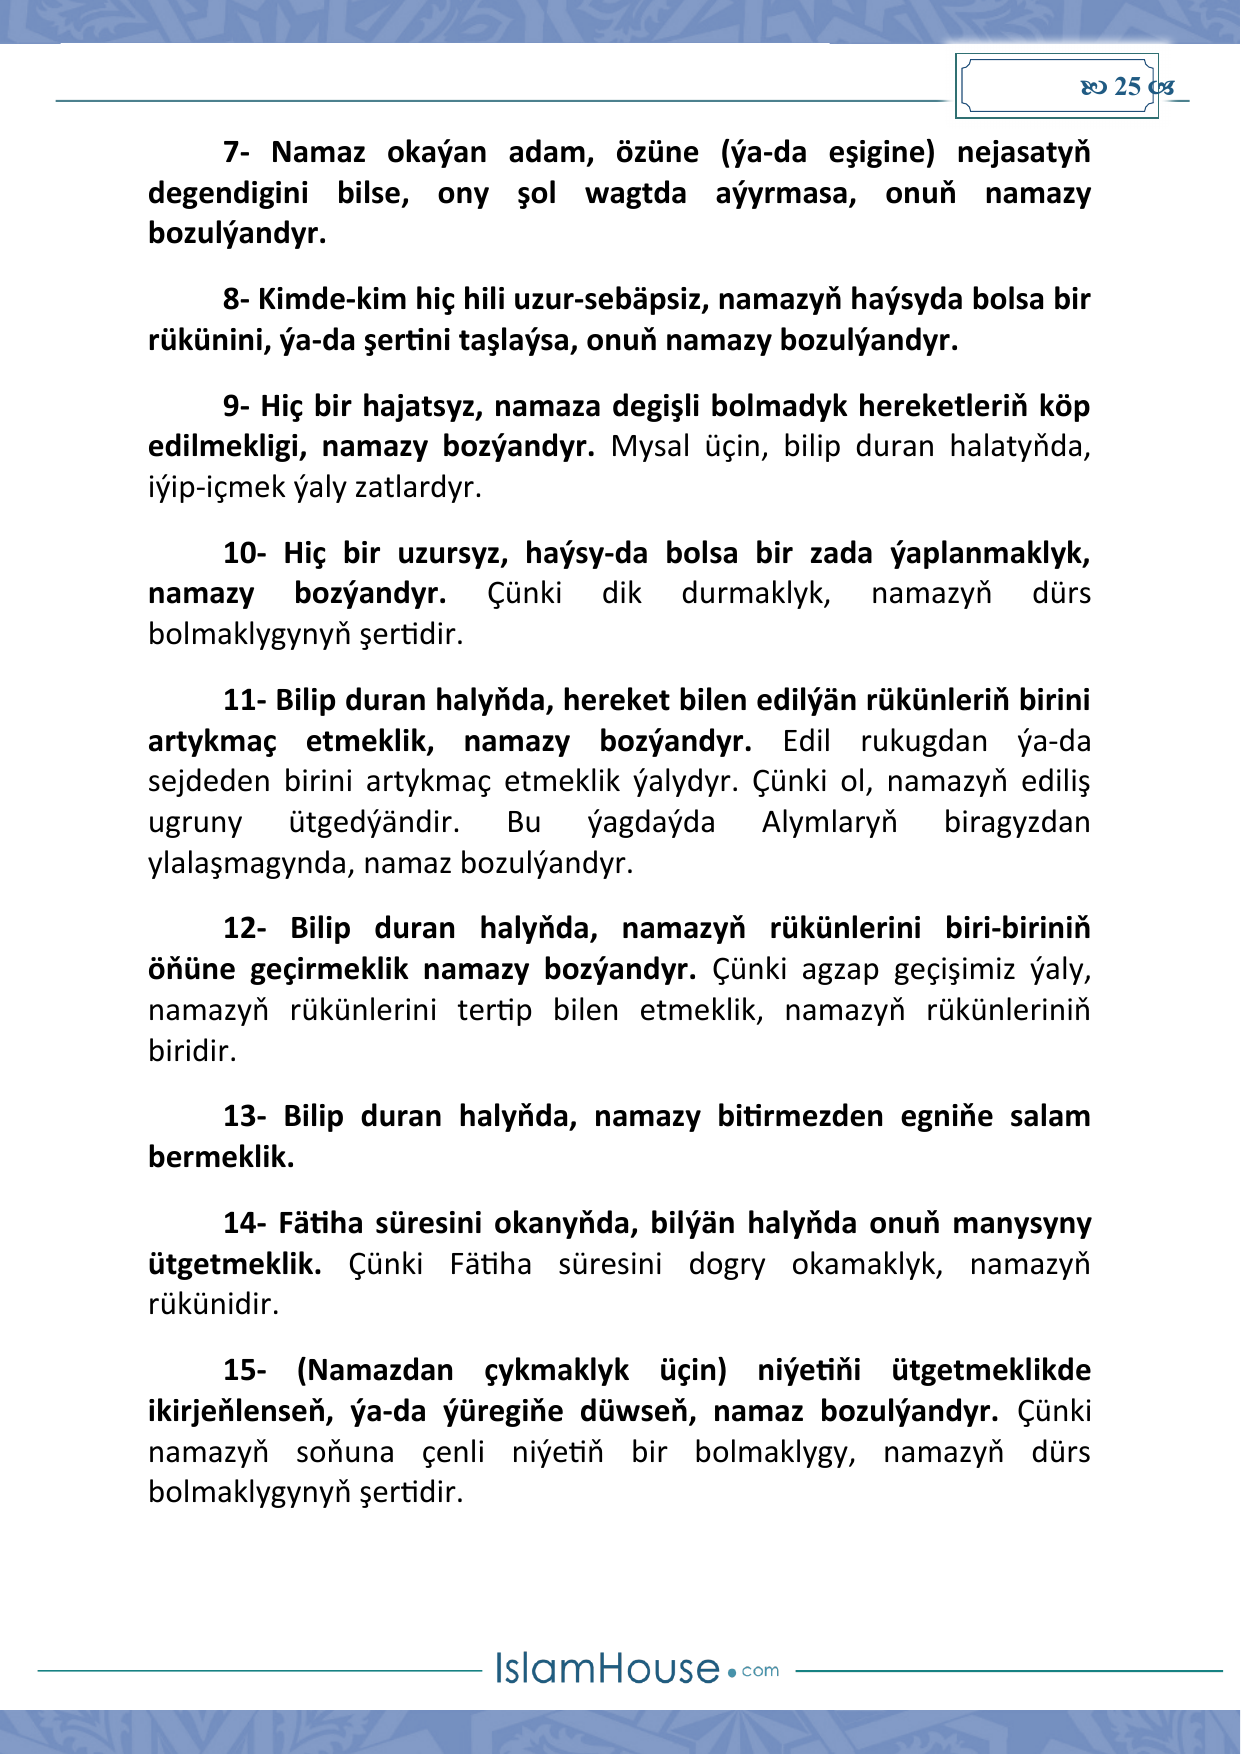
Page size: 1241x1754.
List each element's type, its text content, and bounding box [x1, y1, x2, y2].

text 13- Bilip duran halyňda, namazy bitirmezden egniňe salam bermeklik. [148, 1094, 1092, 1176]
text 7- Namaz okaýan adam, özüne (ýa-da eşigine) nejasatyň degendigini bilse, ony şol wagtda aýyrmasa, onuň namazy bozulýandyr. [148, 130, 1092, 252]
picture [487, 1646, 1224, 1691]
text 15- (Namazdan çykmaklyk üçin) niýetiňi ütgetmeklikde ikirjeňlenseň, ýa-da ýüregiňe düwseň, namaz bozulýandyr. Çünki namazyň soňuna çenli niýetiň bir bolmaklygy, namazyň dürs bolmaklygynyň şertidir. [148, 1348, 1092, 1511]
text 10- Hiç bir uzursyz, haýsy-da bolsa bir zada ýaplanmaklyk, namazy bozýandyr. Çünki dik durmaklyk, namazyň dürs bolmaklygynyň şertidir. [148, 531, 1092, 653]
text 8- Kimde-kim hiç hili uzur-sebäpsiz, namazyň haýsyda bolsa bir rükünini, ýa-da şertini taşlaýsa, onuň namazy bozulýandyr. [148, 277, 1092, 358]
text 11- Bilip duran halyňda, hereket bilen edilýän rükünleriň birini artykmaç etmeklik, namazy bozýandyr. Edil rukugdan ýa-da sejdeden birini artykmaç etmeklik ýalydyr. Çünki ol, namazyň ediliş ugruny ütgedýändir. Bu ýagdaýda Alymlaryň biragyzdan ylalaşmagynda, namaz bozulýandyr. [148, 678, 1092, 882]
text 12- Bilip duran halyňda, namazyň rükünlerini biri-biriniň öňüne geçirmeklik namazy bozýandyr. Çünki agzap geçişimiz ýaly, namazyň rükünlerini tertip bilen etmeklik, namazyň rükünleriniň biridir. [148, 907, 1092, 1069]
picture [28, 1645, 483, 1691]
text 14- Fätiha süresini okanyňda, bilýän halyňda onuň manysyny ütgetmeklik. Çünki Fätiha süresini dogry okamaklyk, namazyň rükünidir. [148, 1201, 1092, 1323]
text 9- Hiç bir hajatsyz, namaza degişli bolmadyk hereketleriň köp edilmekligi, namazy bozýandyr. Mysal üçin, bilip duran halatyňda, iýip-içmek ýaly zatlardyr. [148, 383, 1092, 506]
